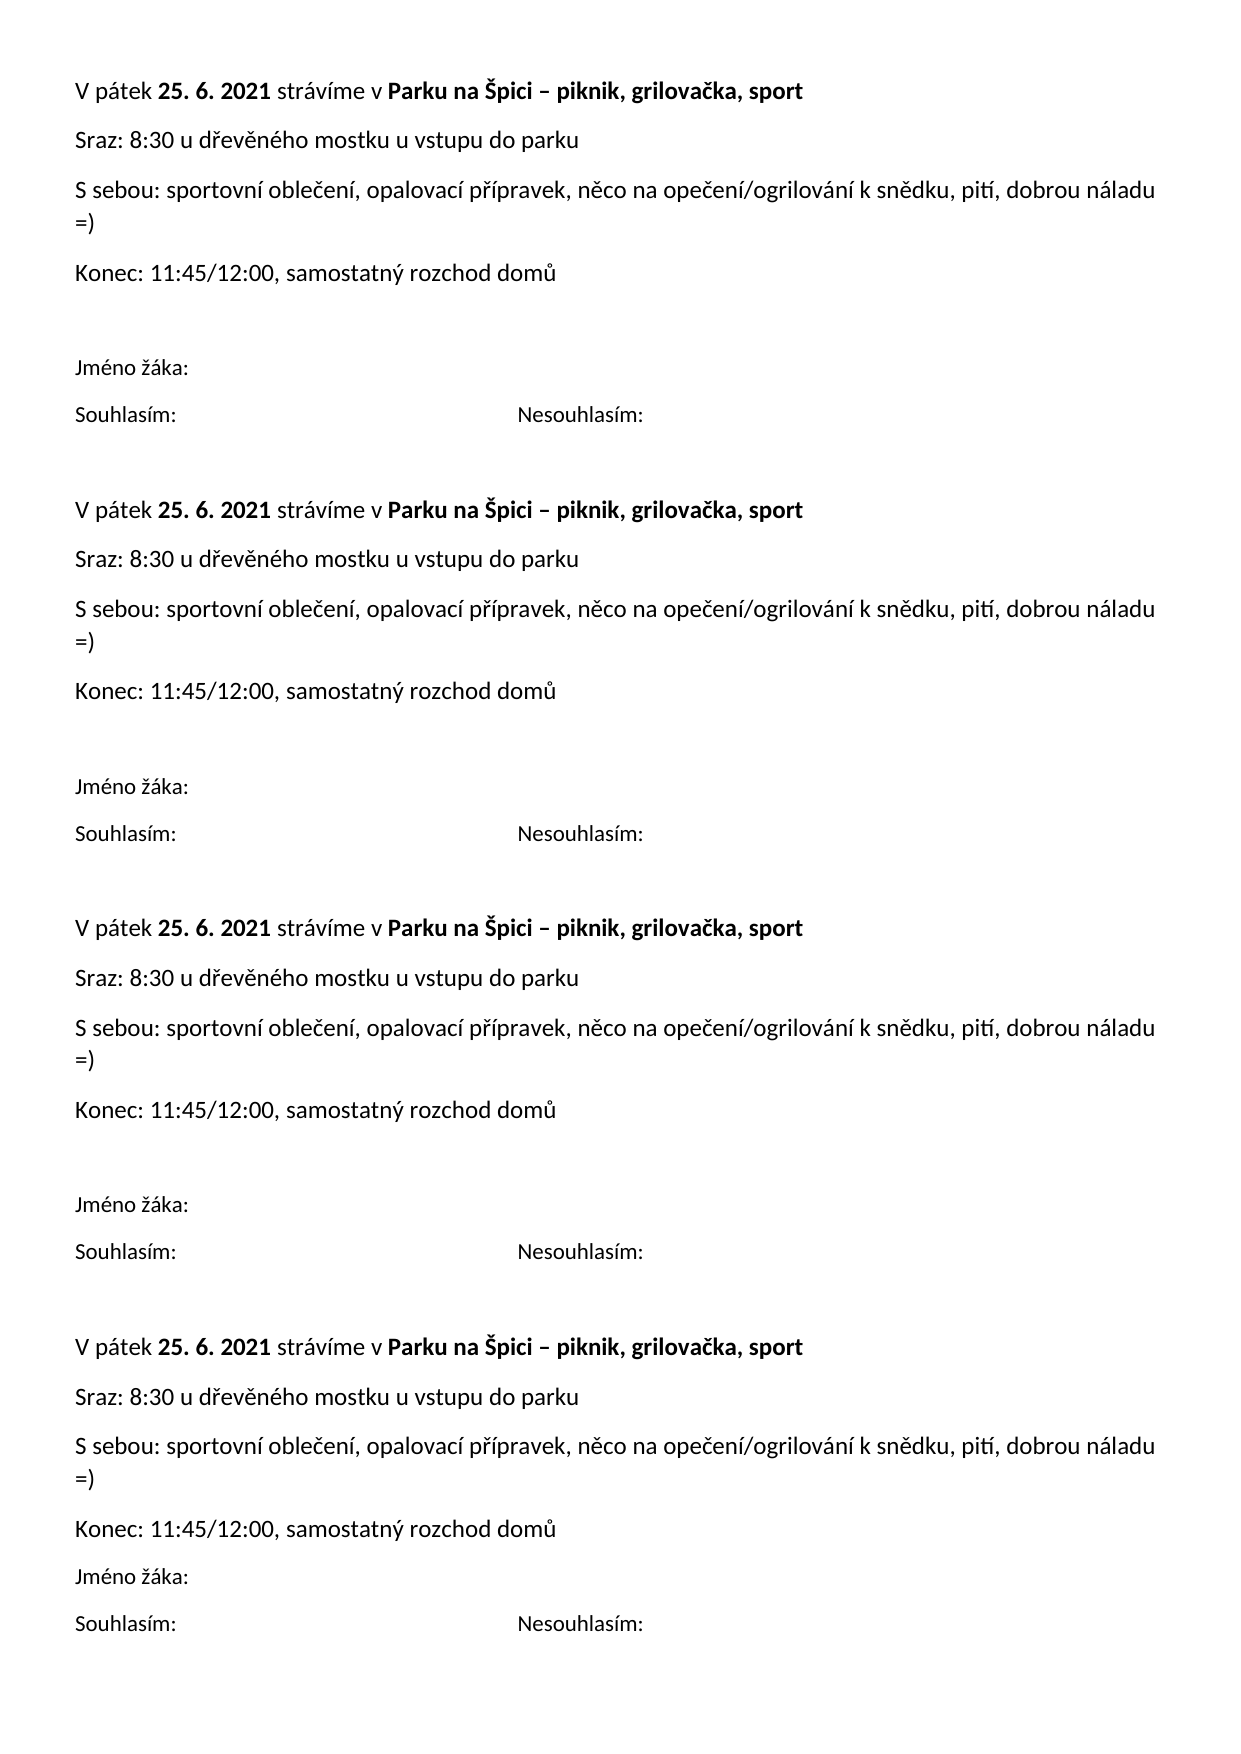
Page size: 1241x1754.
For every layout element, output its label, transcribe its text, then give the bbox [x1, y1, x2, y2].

text Konec: 11:45/12:00, samostatný rozchod domů [75, 257, 1165, 287]
text S sebou: sportovní oblečení, opalovací přípravek, něco na opečení/ogrilování k snědku, pití, dobrou náladu =) [75, 174, 1165, 238]
text Sraz: 8:30 u dřevěného mostku u vstupu do parku [75, 124, 1165, 155]
text Konec: 11:45/12:00, samostatný rozchod domů [75, 1094, 1165, 1125]
text V pátek 25. 6. 2021 strávíme v Parku na Špici – piknik, grilovačka, sport [75, 75, 1165, 106]
text Jméno žáka: [75, 1562, 1165, 1591]
text Jméno žáka: [75, 1191, 1165, 1219]
text Konec: 11:45/12:00, samostatný rozchod domů [75, 1513, 1165, 1543]
text Sraz: 8:30 u dřevěného mostku u vstupu do parku [75, 543, 1165, 574]
text Jméno žáka: [75, 353, 1165, 381]
text S sebou: sportovní oblečení, opalovací přípravek, něco na opečení/ogrilování k snědku, pití, dobrou náladu =) [75, 1012, 1165, 1075]
text S sebou: sportovní oblečení, opalovací přípravek, něco na opečení/ogrilování k snědku, pití, dobrou náladu =) [75, 593, 1165, 656]
text V pátek 25. 6. 2021 strávíme v Parku na Špici – piknik, grilovačka, sport [75, 1331, 1165, 1362]
text S sebou: sportovní oblečení, opalovací přípravek, něco na opečení/ogrilování k snědku, pití, dobrou náladu =) [75, 1430, 1165, 1494]
text Jméno žáka: [75, 772, 1165, 800]
text Souhlasím: Nesouhlasím: [75, 400, 1165, 428]
text Souhlasím: Nesouhlasím: [75, 1237, 1165, 1266]
text Sraz: 8:30 u dřevěného mostku u vstupu do parku [75, 1381, 1165, 1411]
text Souhlasím: Nesouhlasím: [75, 819, 1165, 847]
text Konec: 11:45/12:00, samostatný rozchod domů [75, 675, 1165, 706]
text Sraz: 8:30 u dřevěného mostku u vstupu do parku [75, 962, 1165, 993]
text V pátek 25. 6. 2021 strávíme v Parku na Špici – piknik, grilovačka, sport [75, 912, 1165, 943]
text V pátek 25. 6. 2021 strávíme v Parku na Špici – piknik, grilovačka, sport [75, 494, 1165, 524]
text Souhlasím: Nesouhlasím: [75, 1609, 1165, 1637]
